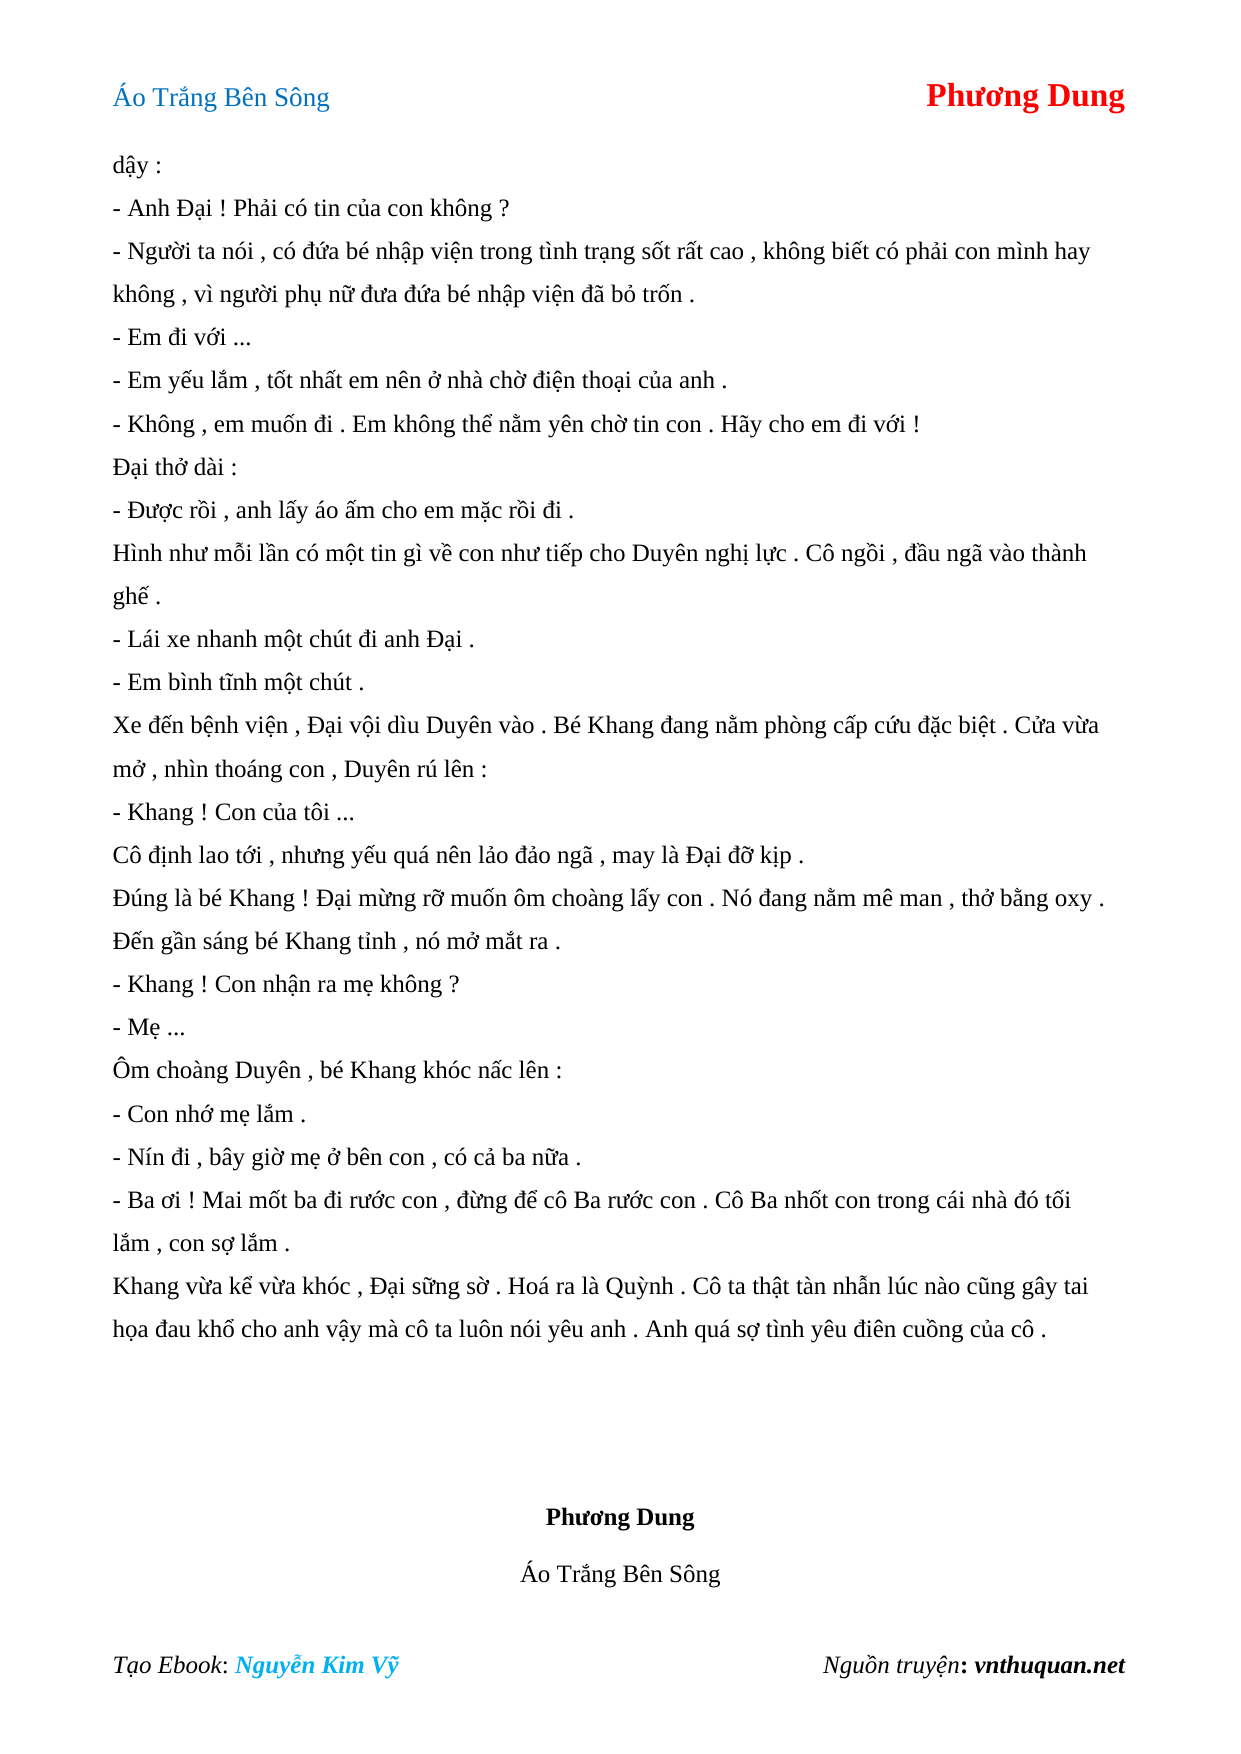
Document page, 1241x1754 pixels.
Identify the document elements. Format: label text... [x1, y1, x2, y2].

text Phương Dung [112, 1502, 1128, 1530]
text Áo Trắng Bên Sông [112, 1559, 1128, 1588]
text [112, 150, 1128, 1429]
